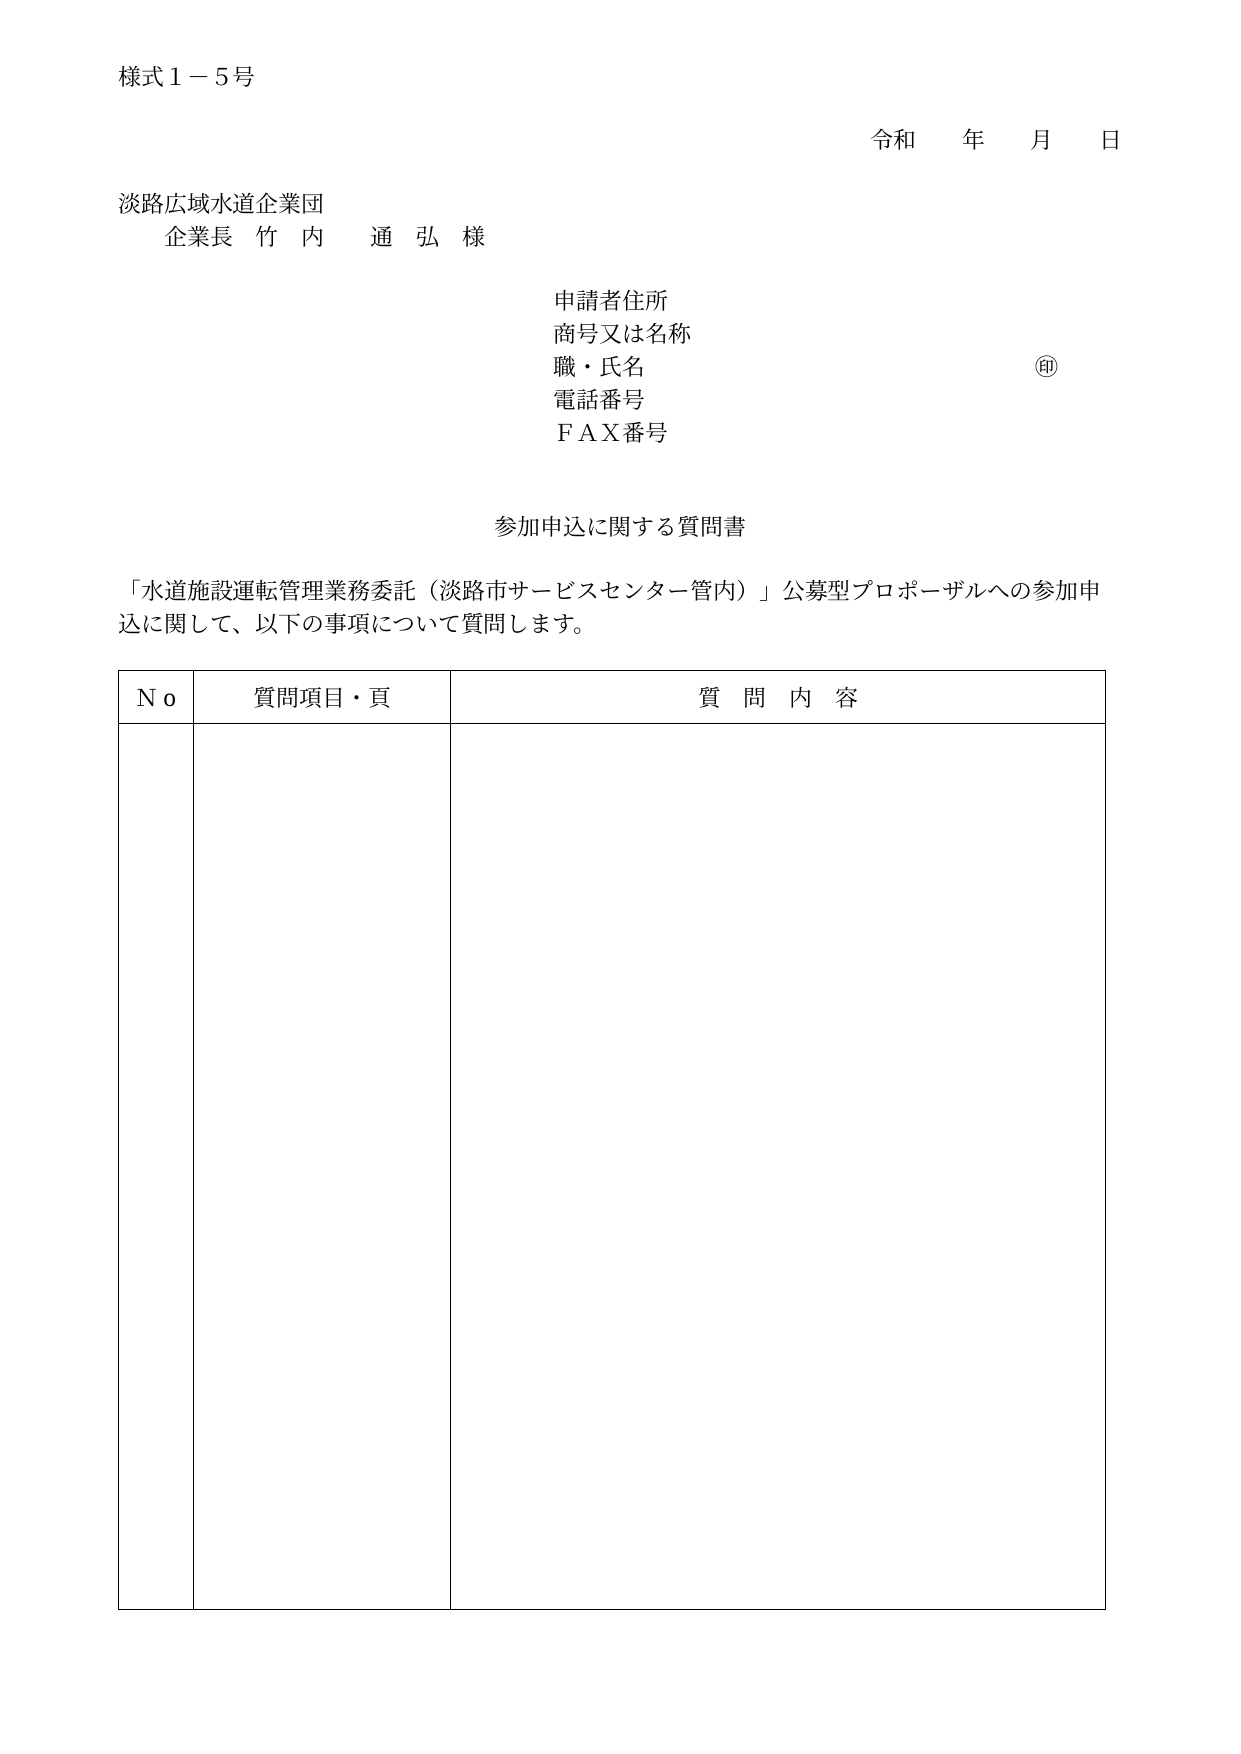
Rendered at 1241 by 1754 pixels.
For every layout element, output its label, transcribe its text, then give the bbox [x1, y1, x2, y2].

table_header 質問項目・頁 [194, 671, 450, 723]
table_cell [119, 724, 193, 1608]
text 参加申込に関する質問書 [118, 509, 1122, 542]
text 令和 年 月 日 [118, 122, 1122, 155]
table_header Ｎo [119, 671, 193, 723]
text 様式１－５号 [118, 59, 1122, 92]
table_cell [451, 724, 1105, 1608]
table_cell [194, 724, 450, 1608]
table_header 質 問 内 容 [451, 671, 1105, 723]
text 「水道施設運転管理業務委託（淡路市サービスセンター管内）」公募型プロポーザルへの参加申込に関して、以下の事項について質問します。 [118, 573, 1122, 639]
text 職・氏名 ㊞ [118, 349, 1122, 382]
text ＦＡＸ番号 [118, 415, 1122, 448]
text 企業長 竹 内 通 弘 様 [118, 219, 1122, 252]
text 淡路広域水道企業団 [118, 186, 1122, 219]
text 申請者住所 [118, 283, 1122, 316]
text 電話番号 [118, 382, 1122, 415]
text 商号又は名称 [118, 316, 1122, 349]
